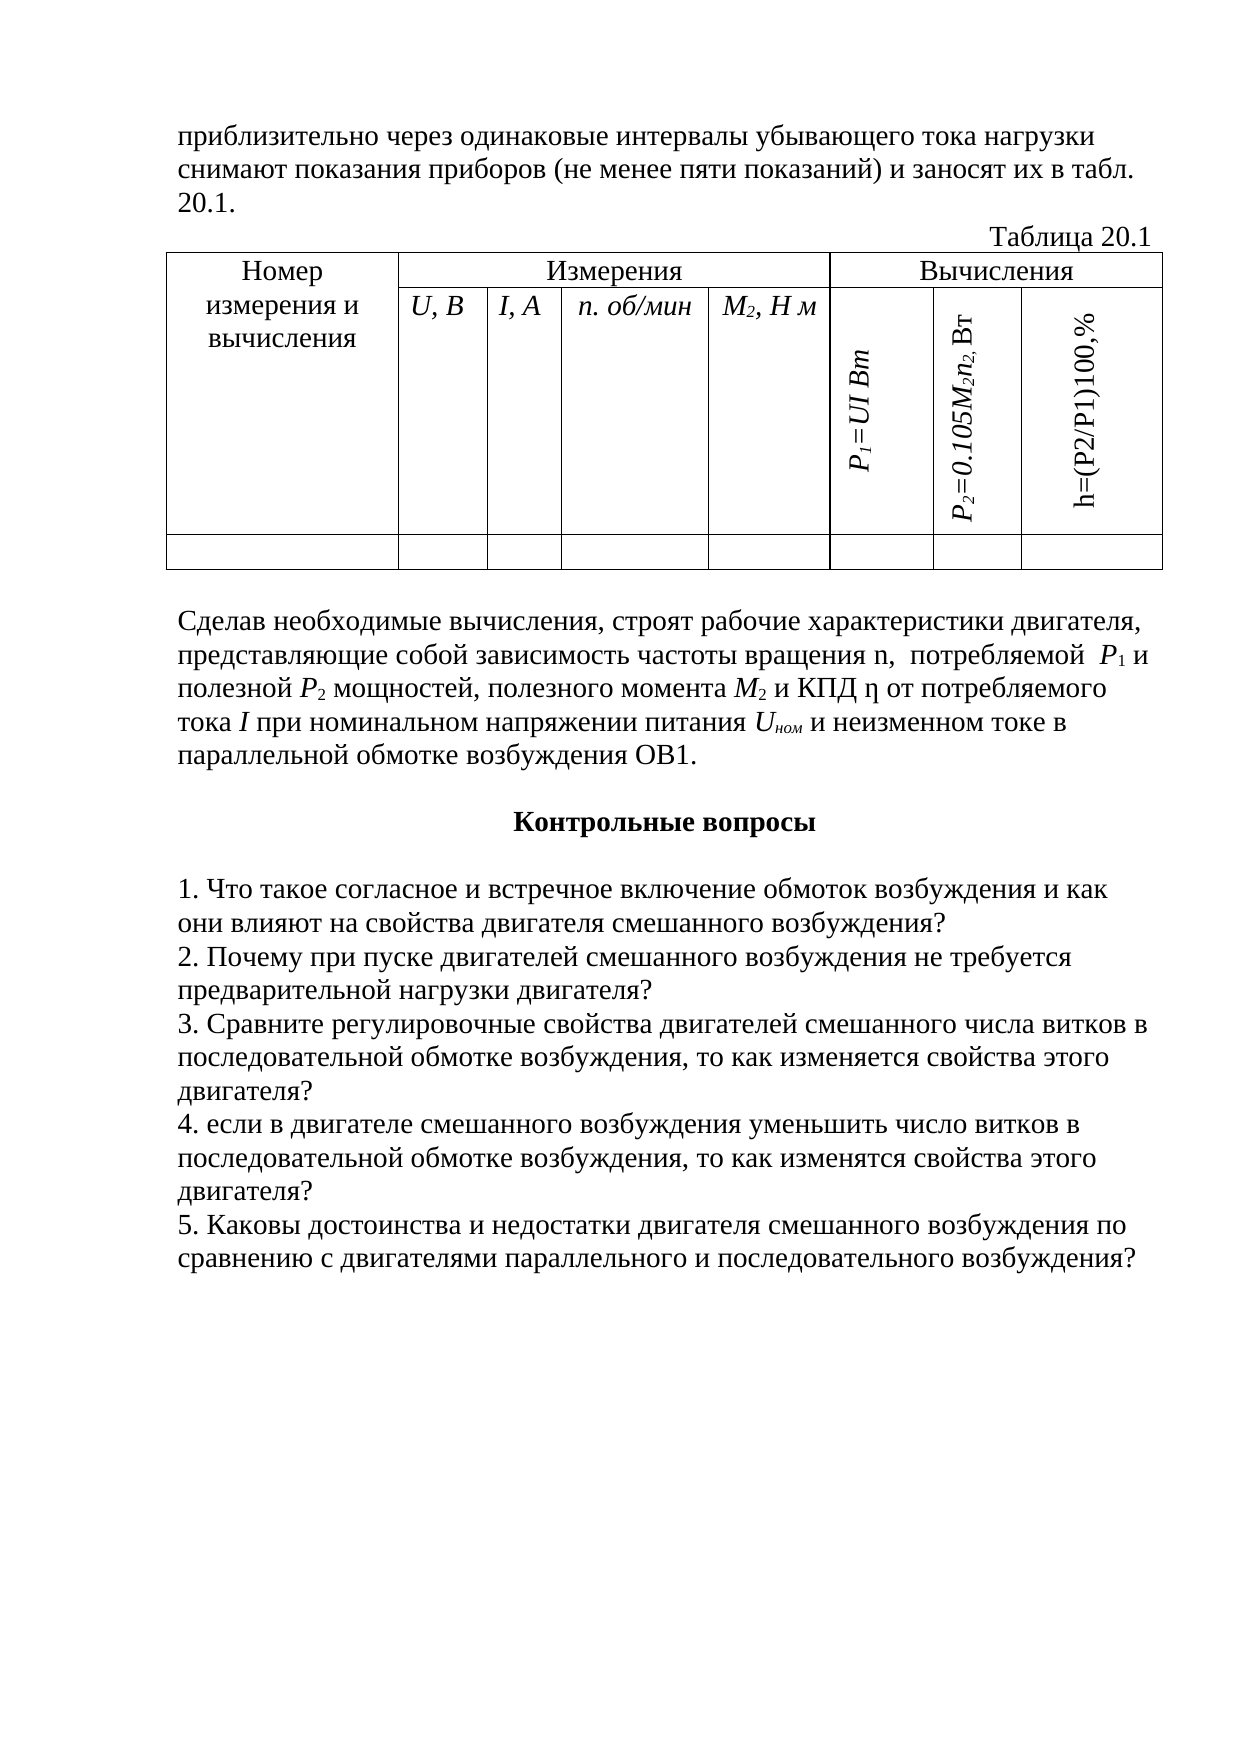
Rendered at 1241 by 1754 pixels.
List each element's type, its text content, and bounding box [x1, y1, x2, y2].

text 1. Что такое согласное и встречное включение обмоток возбуждения и как они влияют на свойства двигателя смешанного возбуждения? [177, 872, 1152, 939]
table_cell [488, 535, 561, 569]
table_cell [1022, 535, 1162, 569]
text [177, 118, 1152, 219]
table_cell [934, 535, 1021, 569]
text Контрольные вопросы [177, 804, 1152, 838]
table_cell [399, 535, 487, 569]
text Сделав необходимые вычисления, строят рабочие характеристики двигателя, представляющие собой зависимость частоты вращения n, потребляемой P1 и полезной P2 мощностей, полезного момента М2 и КПД ƞ от потребляемого тока I при номинальном напряжении питания Uном и неизменном токе в параллельной обмотке возбуждения ОВ1. [177, 603, 1152, 771]
table_cell U, B [399, 288, 487, 534]
table_cell [831, 535, 933, 569]
table_cell n. об/мин [562, 288, 708, 534]
table_cell [167, 535, 398, 569]
table_cell [562, 535, 708, 569]
text 4. если в двигателе смешанного возбуждения уменьшить число витков в последовательной обмотке возбуждения, то как изменятся свойства этого двигателя? [177, 1106, 1152, 1207]
text 5. Каковы достоинства и недостатки двигателя смешанного возбуждения по сравнению с двигателями параллельного и последовательного возбуждения? [177, 1207, 1152, 1274]
text 2. Почему при пуске двигателей смешанного возбуждения не требуется предварительной нагрузки двигателя? [177, 939, 1152, 1006]
table_header Номер измерения и вычисления [167, 253, 398, 534]
table_cell I, A [488, 288, 561, 534]
text Таблица 20.1 [177, 219, 1152, 252]
table_cell P2=0.105M2n2, Вт [934, 288, 1021, 534]
text 3. Сравните регулировочные свойства двигателей смешанного числа витков в последовательной обмотке возбуждения, то как изменяется свойства этого двигателя? [177, 1006, 1152, 1106]
table_header Вычисления [831, 253, 1162, 287]
table_cell P1=UI Вт [831, 288, 933, 534]
table_cell M2, H м [709, 288, 829, 534]
table_cell h=(P2/P1)100,% [1022, 288, 1162, 534]
table_header Измерения [399, 253, 829, 287]
table_cell [709, 535, 829, 569]
